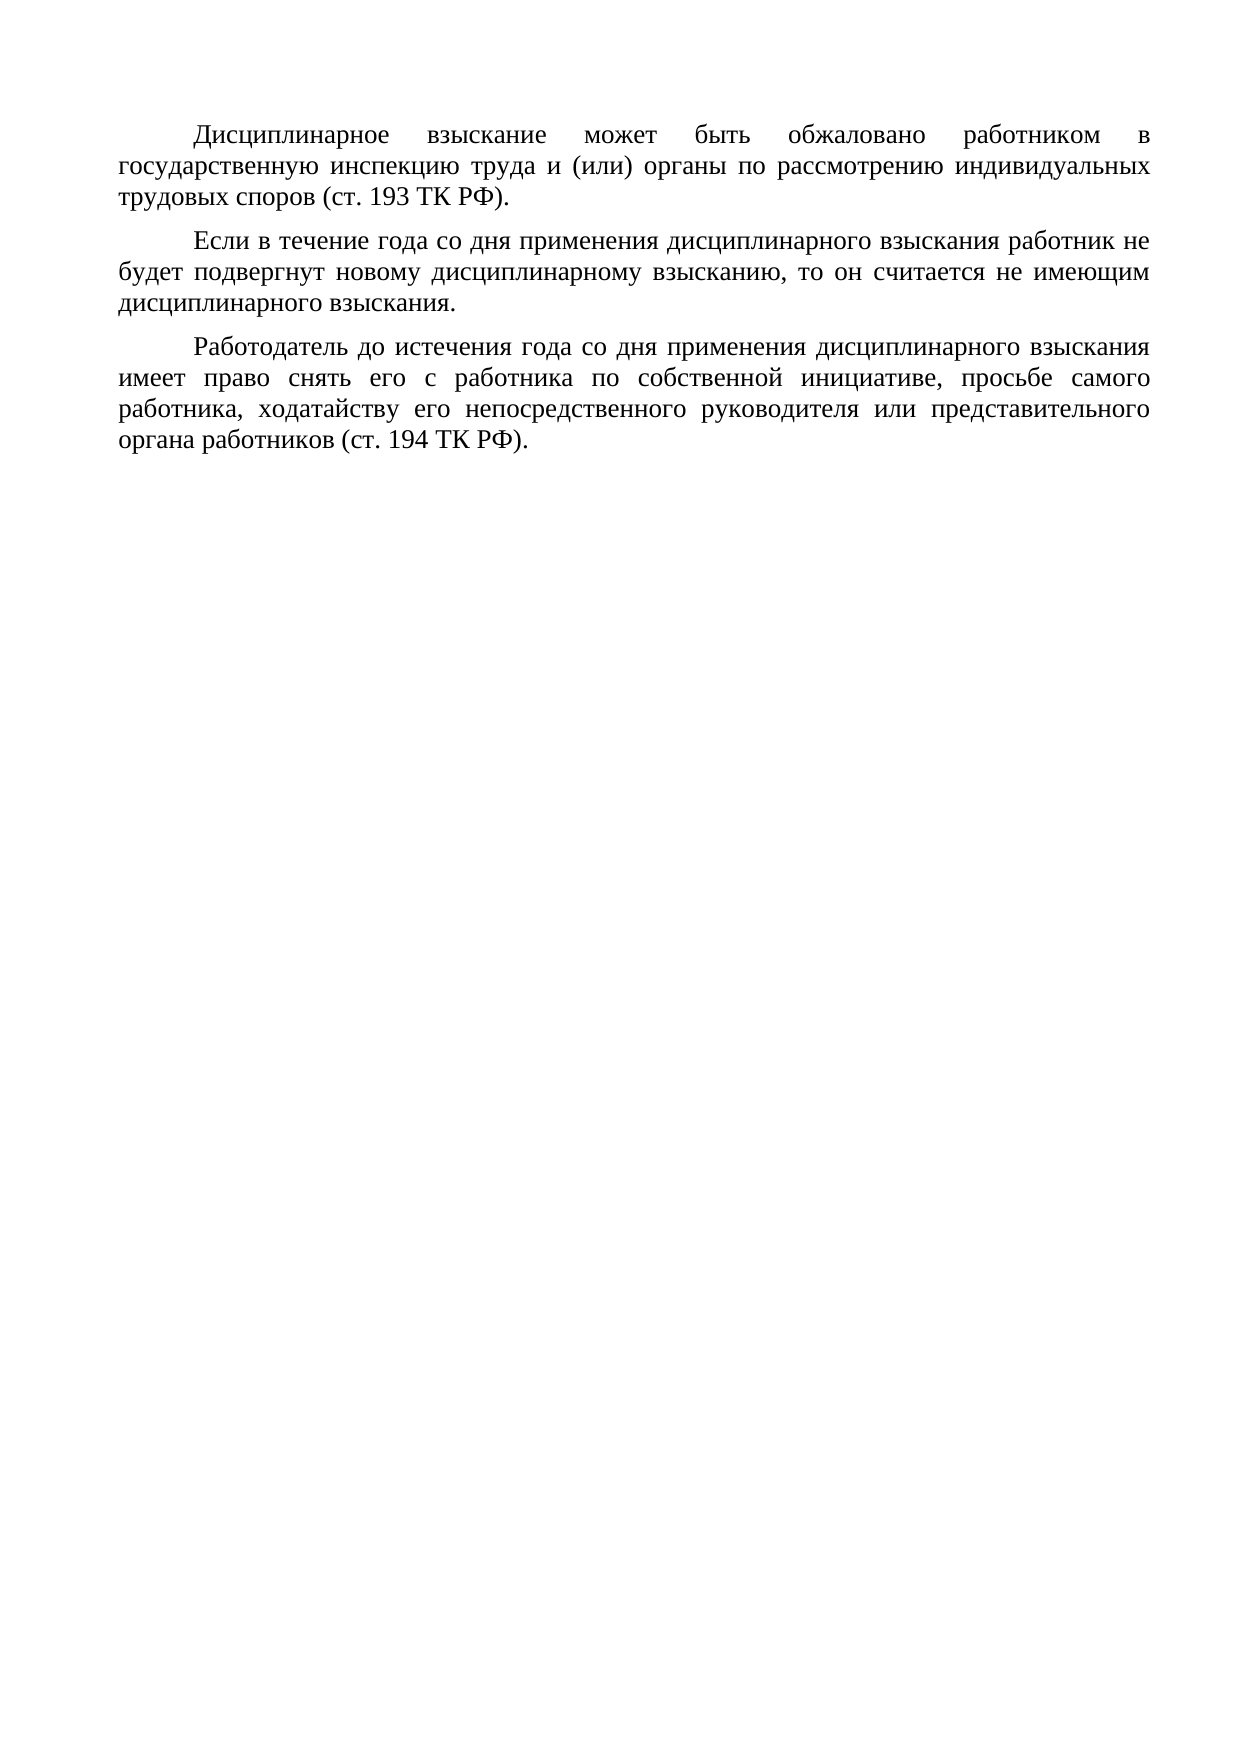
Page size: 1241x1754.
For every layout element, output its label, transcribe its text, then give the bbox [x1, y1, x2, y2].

text Работодатель до истечения года со дня применения дисциплинарного взыскания имеет право снять его с работника по собственной инициативе, просьбе самого работника, ходатайству его непосредственного руководителя или представительного органа работников (ст. 194 ТК РФ). [118, 330, 1152, 454]
text Дисциплинарное взыскание может быть обжаловано работником в государственную инспекцию труда и (или) органы по рассмотрению индивидуальных трудовых споров (ст. 193 ТК РФ). [118, 118, 1152, 212]
text Если в течение года со дня применения дисциплинарного взыскания работник не будет подвергнут новому дисциплинарному взысканию, то он считается не имеющим дисциплинарного взыскания. [118, 224, 1152, 317]
